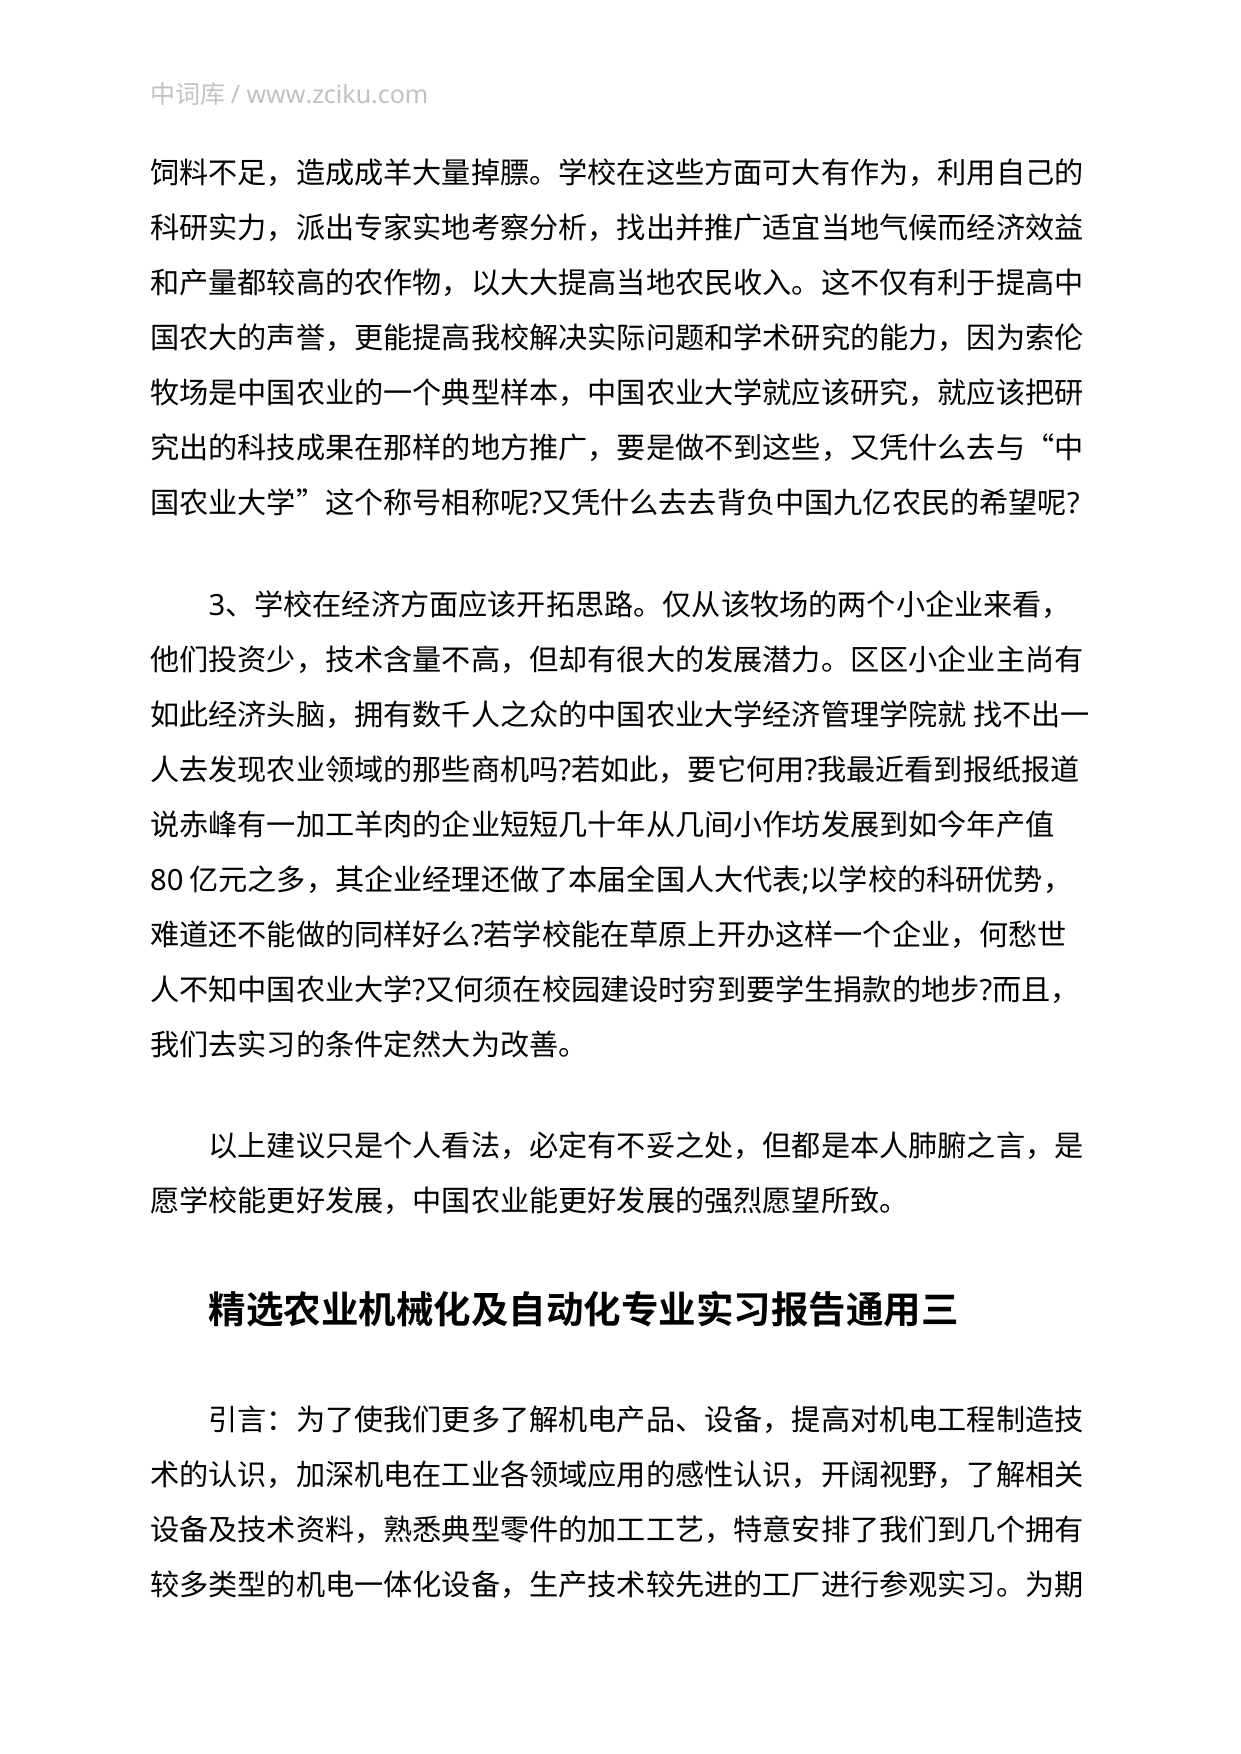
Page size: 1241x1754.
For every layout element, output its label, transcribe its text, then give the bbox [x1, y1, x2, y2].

text 3、学校在经济方面应该开拓思路。仅从该牧场的两个小企业来看，他们投资少，技术含量不高，但却有很大的发展潜力。区区小企业主尚有如此经济头脑，拥有数千人之众的中国农业大学经济管理学院就 找不出一人去发现农业领域的那些商机吗?若如此，要它何用?我最近看到报纸报道说赤峰有一加工羊肉的企业短短几十年从几间小作坊发展到如今年产值80亿元之多，其企业经理还做了本届全国人大代表;以学校的科研优势，难道还不能做的同样好么?若学校能在草原上开办这样一个企业，何愁世人不知中国农业大学?又何须在校园建设时穷到要学生捐款的地步?而且，我们去实习的条件定然大为改善。 [150, 581, 1090, 1063]
text 以上建议只是个人看法，必定有不妥之处，但都是本人肺腑之言，是愿学校能更好发展，中国农业能更好发展的强烈愿望所致。 [150, 1123, 1090, 1220]
text 精选农业机械化及自动化专业实习报告通用三 [150, 1279, 1090, 1334]
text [150, 1397, 1090, 1604]
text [150, 150, 1090, 522]
